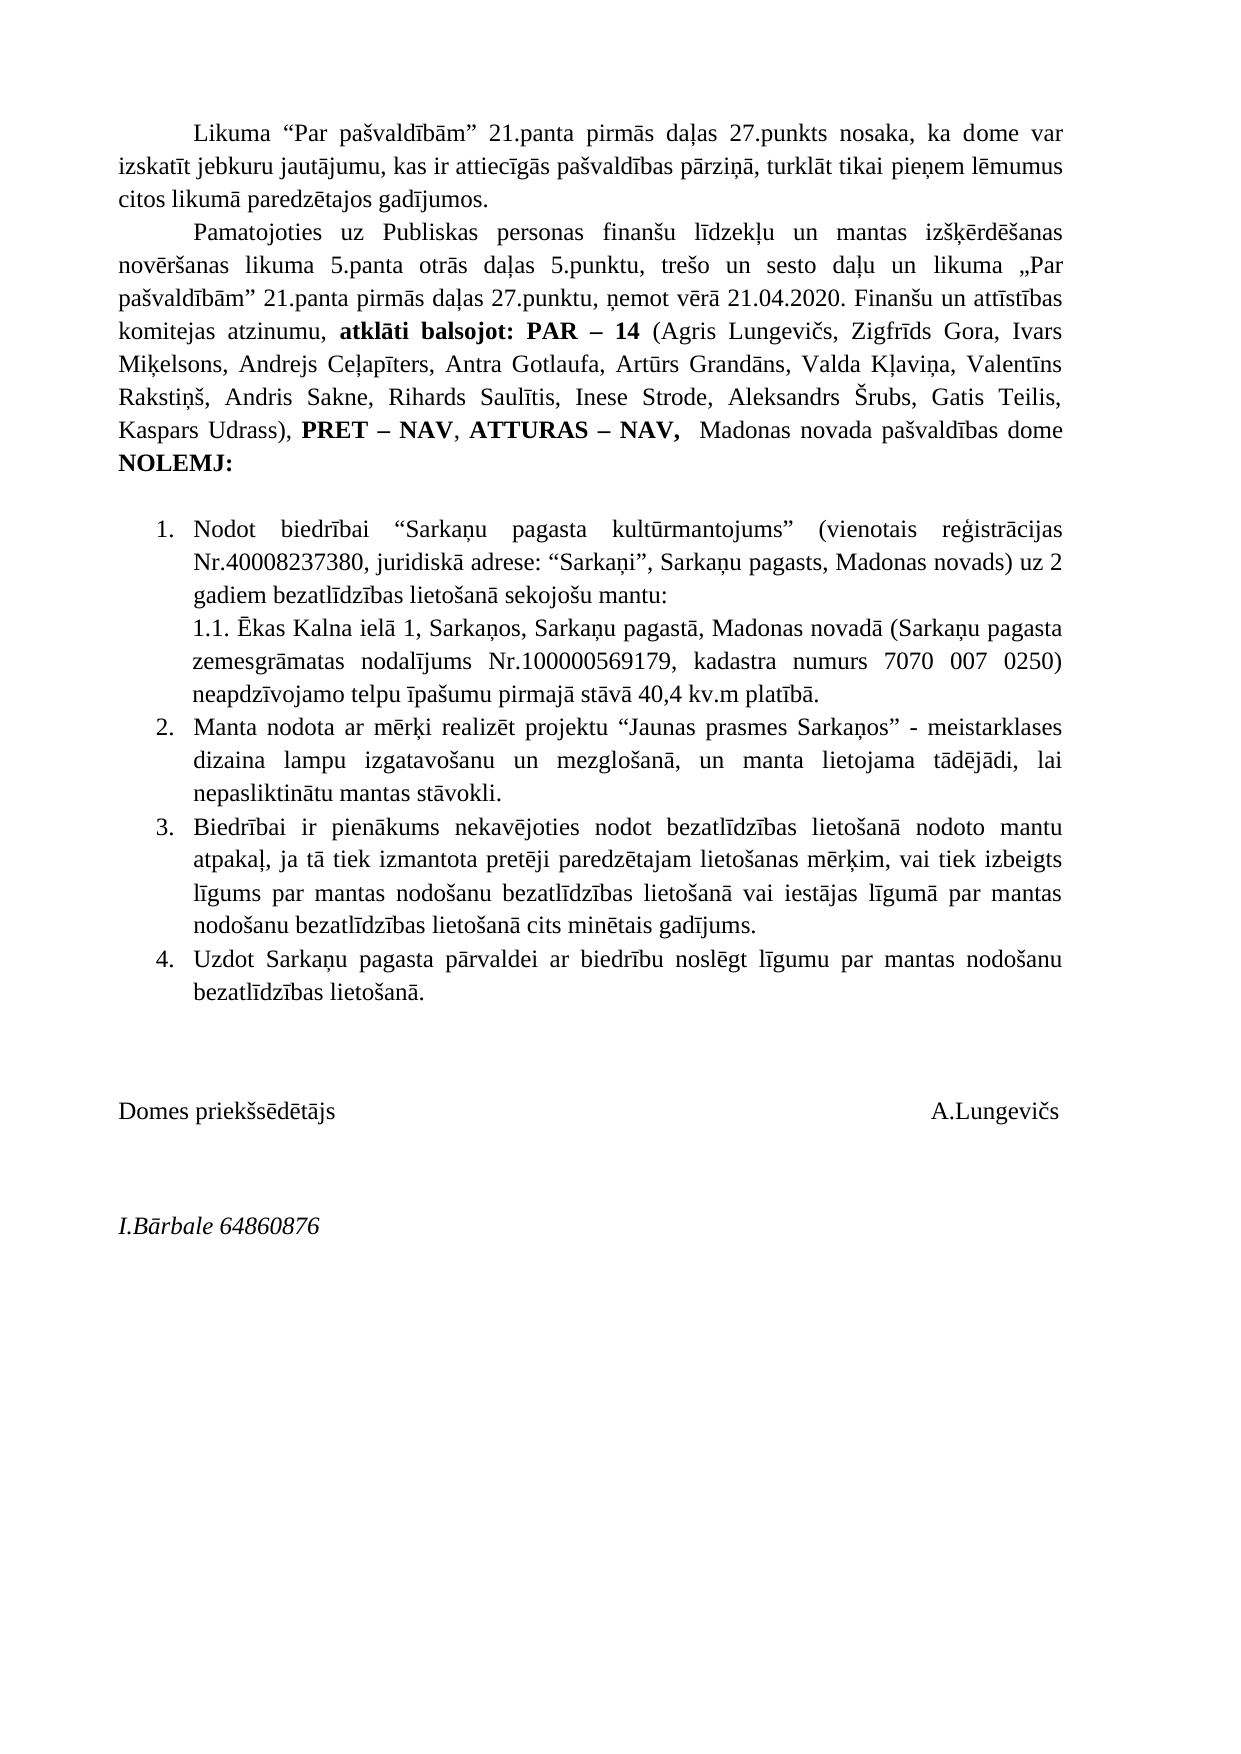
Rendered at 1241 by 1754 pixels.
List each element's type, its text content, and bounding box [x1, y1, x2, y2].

text I.Bārbale 64860876 [118, 1211, 1063, 1240]
text Domes priekšsēdētājs A.Lungevičs [118, 1096, 1063, 1125]
list Uzdot Sarkaņu pagasta pārvaldei ar biedrību noslēgt līgumu par mantas nodošanu bezatlīdzības lietošanā. [156, 944, 1063, 1005]
list Manta nodota ar mērķi realizēt projektu “Jaunas prasmes Sarkaņos” - meistarklases dizaina lampu izgatavošanu un mezglošanā, un manta lietojama tādējādi, lai nepasliktinātu mantas stāvokli. [156, 712, 1063, 807]
list Nodot biedrībai “Sarkaņu pagasta kultūrmantojums” (vienotais reģistrācijas Nr.40008237380, juridiskā adrese: “Sarkaņi”, Sarkaņu pagasts, Madonas novads) uz 2 gadiem bezatlīdzības lietošanā sekojošu mantu: [156, 514, 1063, 609]
text 1.1. Ēkas Kalna ielā 1, Sarkaņos, Sarkaņu pagastā, Madonas novadā (Sarkaņu pagasta zemesgrāmatas nodalījums Nr.100000569179, kadastra numurs 7070 007 0250) neapdzīvojamo telpu īpašumu pirmajā stāvā 40,4 kv.m platībā. [162, 613, 1063, 708]
list Biedrībai ir pienākums nekavējoties nodot bezatlīdzības lietošanā nodoto mantu atpakaļ, ja tā tiek izmantota pretēji paredzētajam lietošanas mērķim, vai tiek izbeigts līgums par mantas nodošanu bezatlīdzības lietošanā vai iestājas līgumā par mantas nodošanu bezatlīdzības lietošanā cits minētais gadījums. [156, 812, 1063, 939]
text Likuma “Par pašvaldībām” 21.panta pirmās daļas 27.punkts nosaka, ka dome var izskatīt jebkuru jautājumu, kas ir attiecīgās pašvaldības pārziņā, turklāt tikai pieņem lēmumus citos likumā paredzētajos gadījumos. [118, 118, 1063, 213]
text Pamatojoties uz Publiskas personas finanšu līdzekļu un mantas izšķērdēšanas novēršanas likuma 5.panta otrās daļas 5.punktu, trešo un sesto daļu un likuma „Par pašvaldībām” 21.panta pirmās daļas 27.punktu, ņemot vērā 21.04.2020. Finanšu un attīstības komitejas atzinumu, atklāti balsojot: PAR – 14 (Agris Lungevičs, Zigfrīds Gora, Ivars Miķelsons, Andrejs Ceļapīters, Antra Gotlaufa, Artūrs Grandāns, Valda Kļaviņa, Valentīns Rakstiņš, Andris Sakne, Rihards Saulītis, Inese Strode, Aleksandrs Šrubs, Gatis Teilis, Kaspars Udrass), PRET – NAV, ATTURAS – NAV, Madonas novada pašvaldības dome NOLEMJ: [118, 217, 1063, 477]
